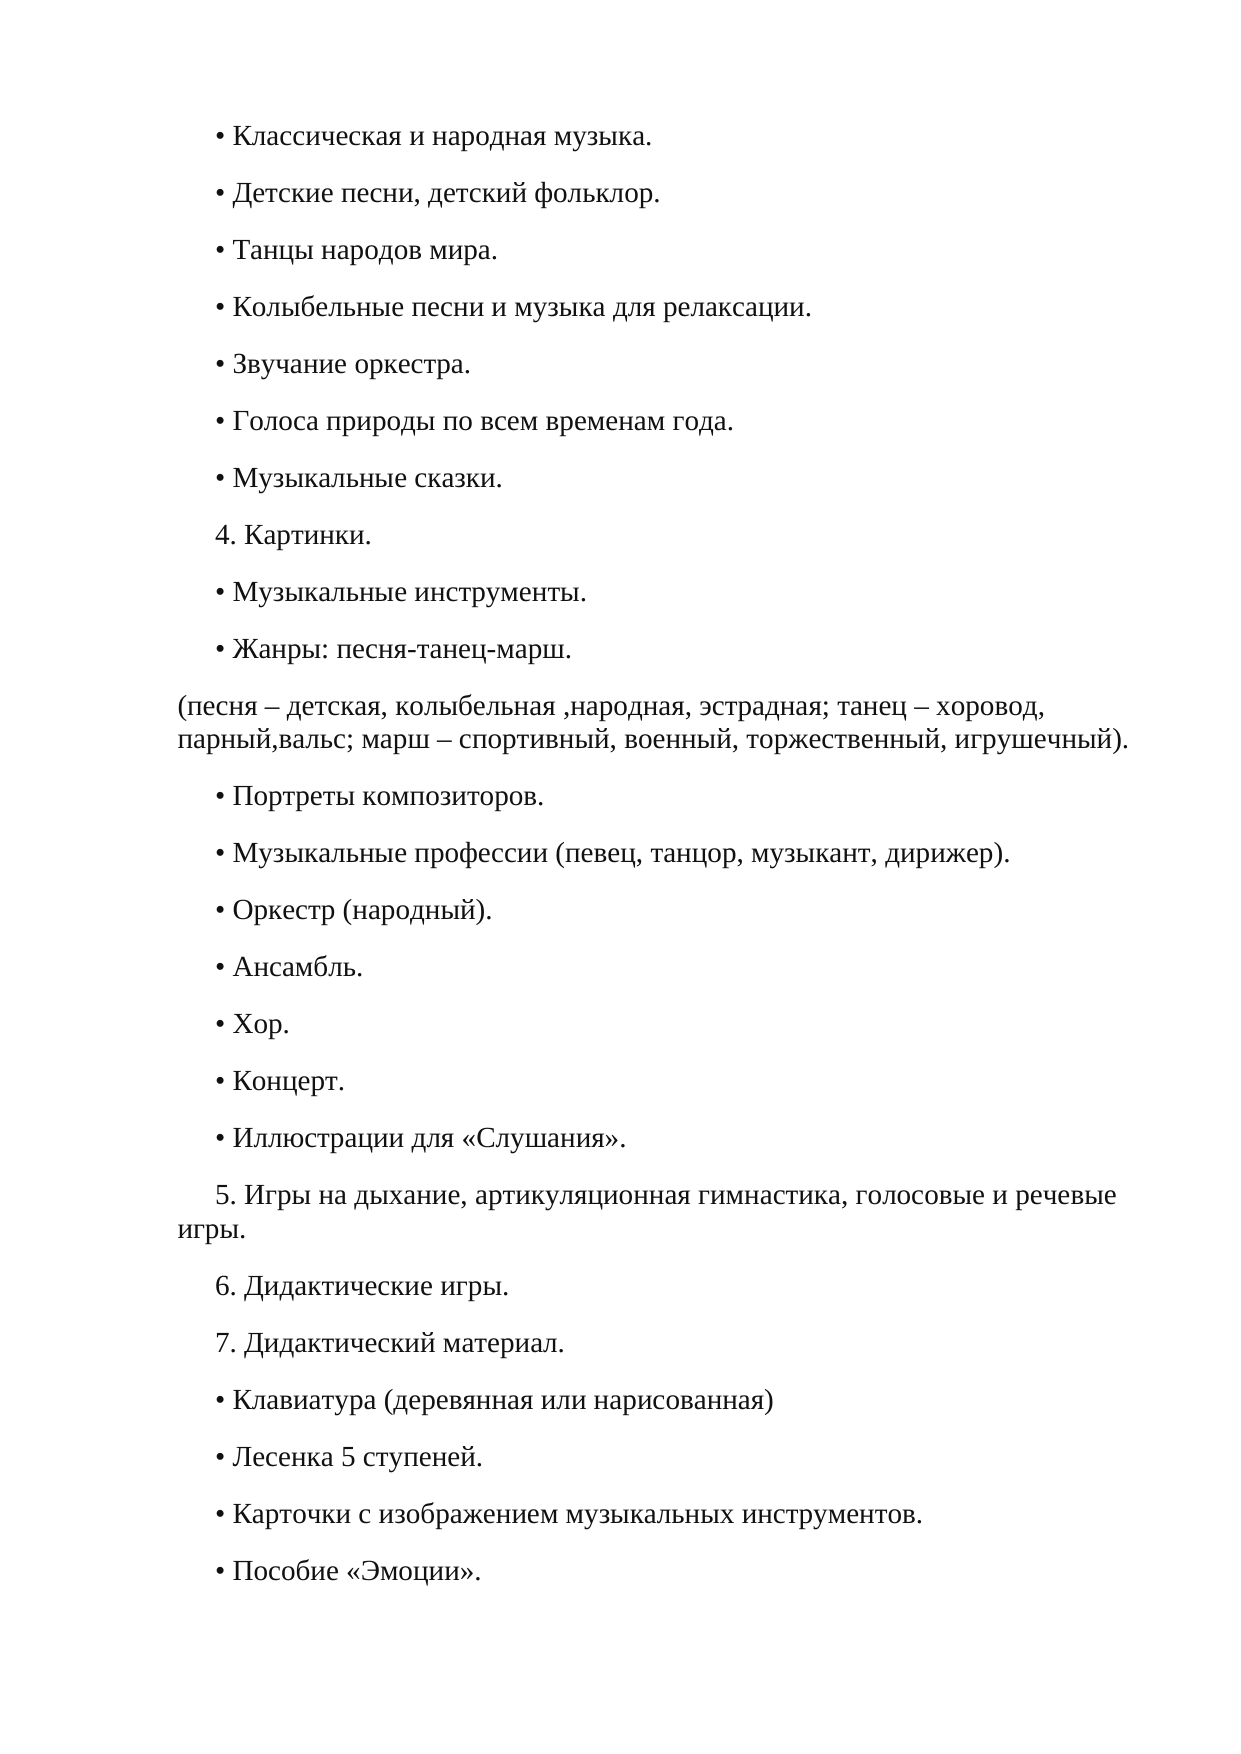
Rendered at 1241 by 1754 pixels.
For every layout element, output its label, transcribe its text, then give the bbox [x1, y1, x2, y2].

text • Пособие «Эмоции». [177, 1553, 1152, 1586]
text • Классическая и народная музыка. [177, 118, 1152, 152]
text • Музыкальные профессии (певец, танцор, музыкант, дирижер). [177, 835, 1152, 869]
text • Оркестр (народный). [177, 892, 1152, 926]
text • Музыкальные инструменты. [177, 574, 1152, 607]
text • Детские песни, детский фольклор. [177, 175, 1152, 209]
text • Клавиатура (деревянная или нарисованная) [177, 1382, 1152, 1415]
text • Портреты композиторов. [177, 778, 1152, 812]
text • Танцы народов мира. [177, 232, 1152, 266]
text • Карточки с изображением музыкальных инструментов. [177, 1496, 1152, 1529]
text (песня – детская, колыбельная ,народная, эстрадная; танец – хоровод, парный,вальс; марш – спортивный, военный, торжественный, игрушечный). [177, 688, 1152, 755]
text • Лесенка 5 ступеней. [177, 1439, 1152, 1472]
text • Голоса природы по всем временам года. [177, 403, 1152, 437]
text • Хор. [177, 1006, 1152, 1040]
text • Ансамбль. [177, 949, 1152, 983]
text • Звучание оркестра. [177, 346, 1152, 379]
text • Концерт. [177, 1063, 1152, 1097]
text • Иллюстрации для «Слушания». [177, 1120, 1152, 1154]
text 6. Дидактические игры. [177, 1268, 1152, 1301]
text 4. Картинки. [177, 517, 1152, 551]
text • Колыбельные песни и музыка для релаксации. [177, 289, 1152, 323]
text • Музыкальные сказки. [177, 460, 1152, 493]
text • Жанры: песня-танец-марш. [177, 631, 1152, 664]
text 7. Дидактический материал. [177, 1325, 1152, 1358]
text 5. Игры на дыхание, артикуляционная гимнастика, голосовые и речевые игры. [177, 1177, 1152, 1244]
